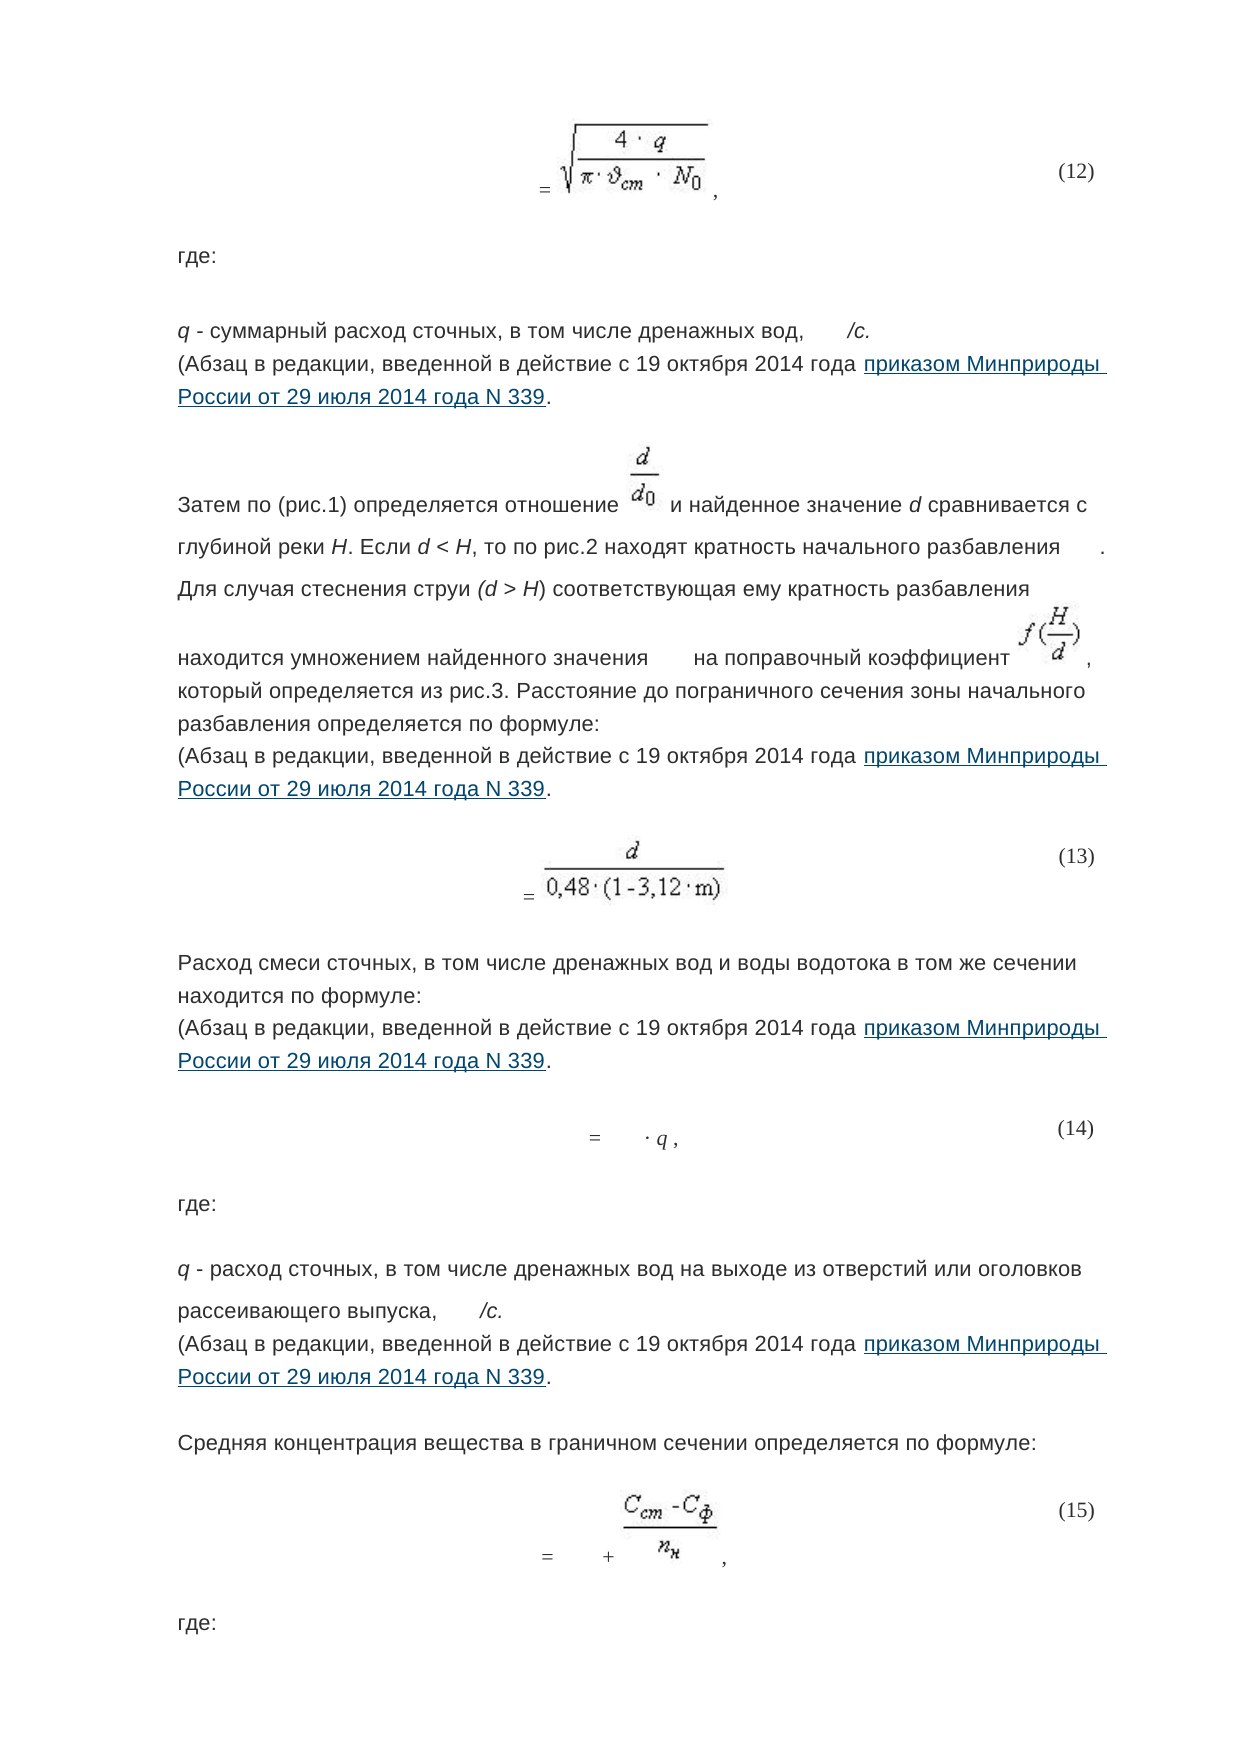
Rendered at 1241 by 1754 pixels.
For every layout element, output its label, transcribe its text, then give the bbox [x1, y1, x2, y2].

text Расход смеси сточных, в том числе дренажных вод и воды водотока в том же сечении находится по формуле: (Абзац в редакции, введенной в действие с 19 октября 2014 года приказом Минприроды России от 29 июля 2014 года N 339. [177, 909, 1152, 1106]
table_cell = · q , [177, 1108, 1042, 1150]
text где: q - расход сточных, в том числе дренажных вод на выходе из отверстий или оголовков рассеивающего выпуска, /с. (Абзац в редакции, введенной в действие с 19 октября 2014 года приказом Минприроды России от 29 июля 2014 года N 339. Средняя концентрация вещества в граничном сечении определяется по формуле: [177, 1150, 1152, 1488]
table_cell (14) [1042, 1108, 1152, 1150]
table_cell = , [177, 118, 1043, 203]
table_cell (12) [1043, 118, 1152, 203]
picture [1016, 601, 1086, 666]
table_cell (13) [1043, 836, 1152, 909]
table_cell = + , [177, 1489, 1043, 1569]
table_cell (15) [1043, 1489, 1152, 1569]
picture [556, 118, 713, 198]
picture [540, 835, 728, 905]
picture [626, 441, 664, 512]
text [177, 1569, 1152, 1635]
table_cell = [177, 836, 1043, 909]
picture [620, 1489, 722, 1565]
text где: q - суммарный расход сточных, в том числе дренажных вод, /с. (Абзац в редакции, введенной в действие с 19 октября 2014 года приказом Минприроды России от 29 июля 2014 года N 339. Затем по (рис.1) определяется отношение и найденное значение d сравнивается с глубиной реки H. Если d < Н, то по рис.2 находят кратность начального разбавления . Для случая стеснения струи (d > H) соответствующая ему кратность разбавления находится умножением найденного значения на поправочный коэффициент , который определяется из рис.3. Расстояние до пограничного сечения зоны начального разбавления определяется по формуле: (Абзац в редакции, введенной в действие с 19 октября 2014 года приказом Минприроды России от 29 июля 2014 года N 339. [177, 203, 1152, 834]
